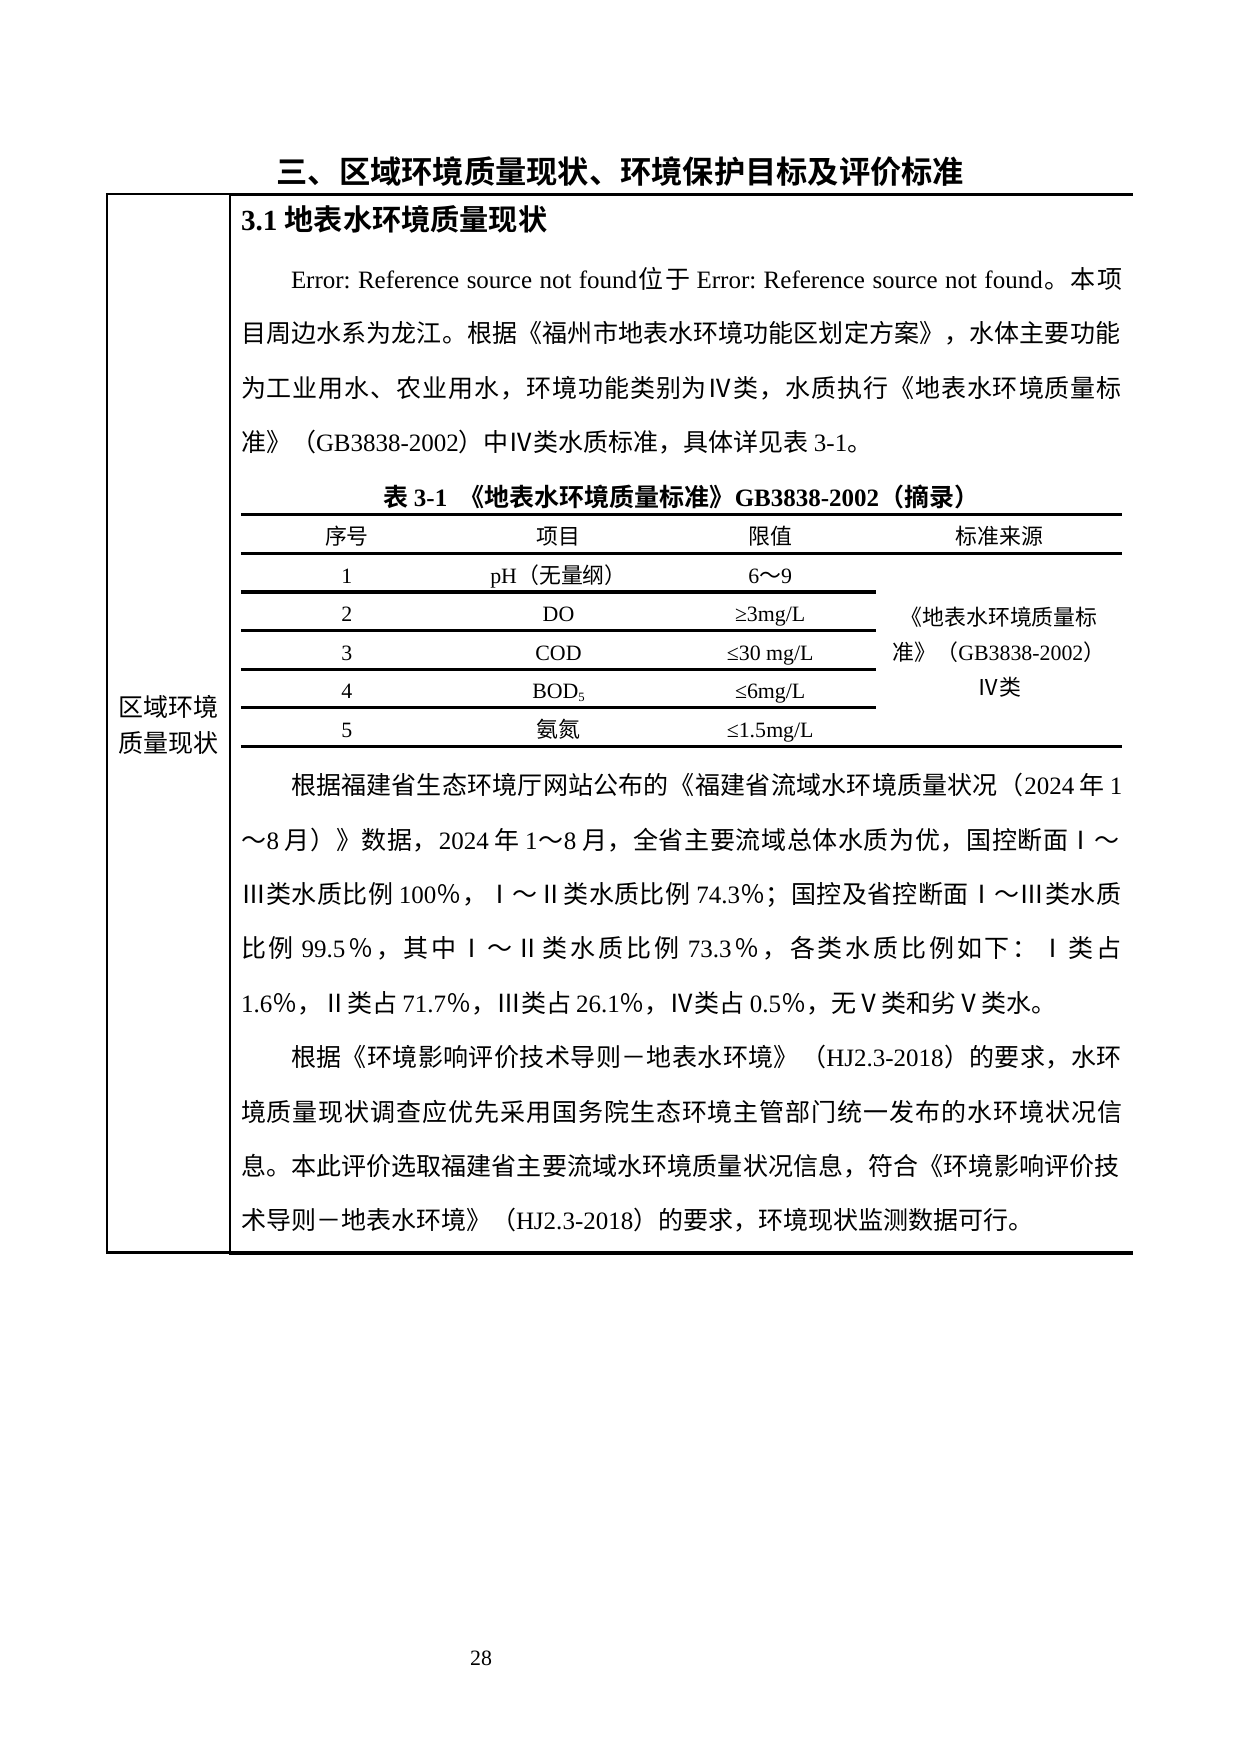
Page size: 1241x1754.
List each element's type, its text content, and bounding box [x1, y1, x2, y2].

table_header 区域环境 质量现状 [108, 195, 229, 1251]
subtitle 三、区域环境质量现状、环境保护目标及评价标准 [118, 148, 1122, 193]
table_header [231, 196, 1133, 1251]
